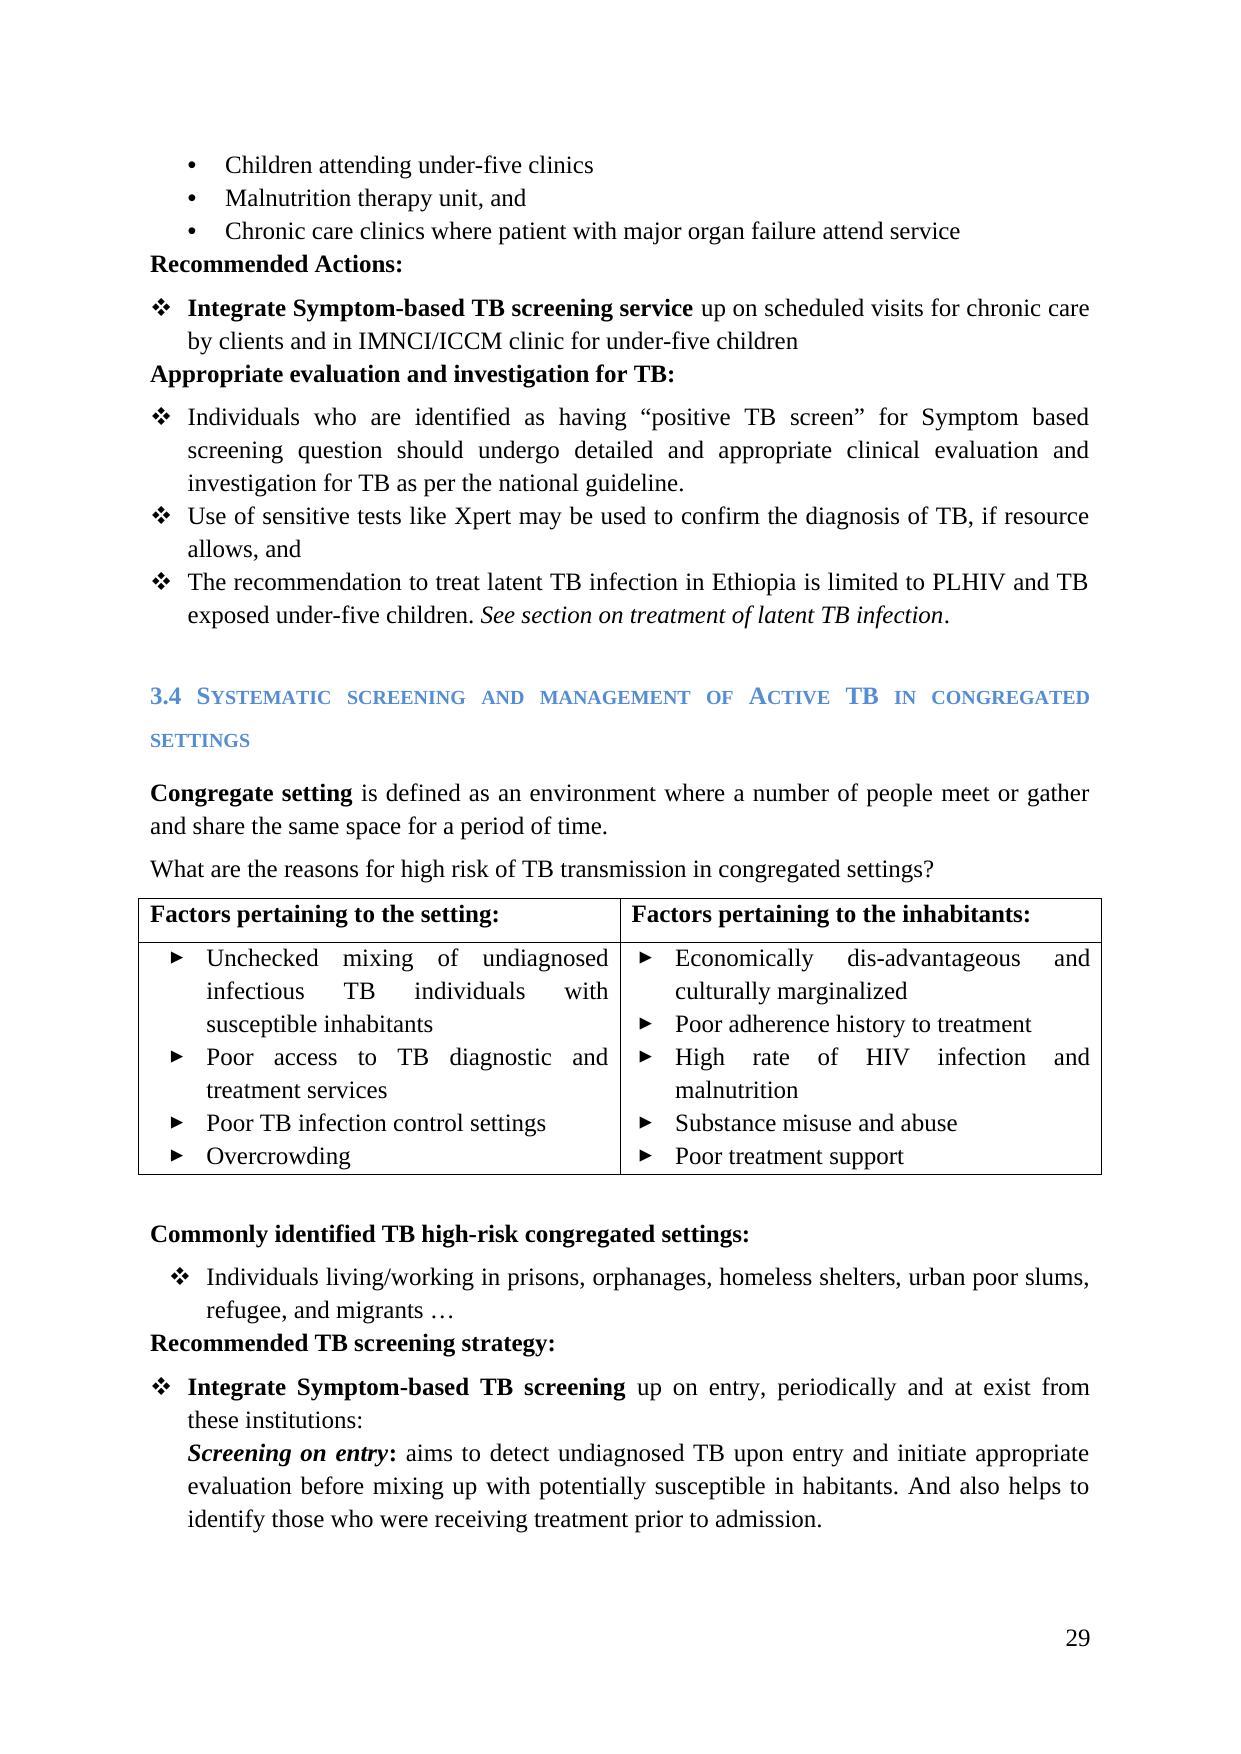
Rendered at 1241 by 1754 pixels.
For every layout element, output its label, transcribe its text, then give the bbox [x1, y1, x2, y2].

list Children attending under-five clinics [187, 150, 1090, 179]
text Appropriate evaluation and investigation for TB: [150, 359, 1090, 388]
list Chronic care clinics where patient with major organ failure attend service [187, 216, 1090, 245]
list Integrate Symptom-based TB screening service up on scheduled visits for chronic care by clients and in IMNCI/ICCM clinic for under-five children [150, 293, 1090, 354]
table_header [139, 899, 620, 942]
subtitle 3.4 Systematic screening and management of Active TB in congregated settings [150, 681, 1090, 753]
text Recommended TB screening strategy: [150, 1328, 1090, 1357]
list Integrate Symptom-based TB screening up on entry, periodically and at exist from these institutions: [150, 1372, 1090, 1433]
text Screening on entry: aims to detect undiagnosed TB upon entry and initiate appropriate evaluation before mixing up with potentially susceptible in habitants. And also helps to identify those who were receiving treatment prior to admission. [187, 1438, 1090, 1532]
list The recommendation to treat latent TB infection in Ethiopia is limited to PLHIV and TB exposed under-five children. See section on treatment of latent TB infection. [150, 567, 1090, 629]
list Individuals living/working in prisons, orphanages, homeless shelters, urban poor slums, refugee, and migrants … [169, 1262, 1090, 1324]
text Recommended Actions: [150, 249, 1090, 278]
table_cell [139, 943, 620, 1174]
text Commonly identified TB high-risk congregated settings: [150, 1219, 1090, 1247]
list Use of sensitive tests like Xpert may be used to confirm the diagnosis of TB, if resource allows, and [150, 501, 1090, 563]
list Malnutrition therapy unit, and [187, 183, 1090, 212]
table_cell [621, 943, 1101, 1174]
text Congregate setting is defined as an environment where a number of people meet or gather and share the same space for a period of time. [150, 778, 1090, 839]
text What are the reasons for high risk of TB transmission in congregated settings? [150, 854, 1090, 883]
list Individuals who are identified as having “positive TB screen” for Symptom based screening question should undergo detailed and appropriate clinical evaluation and investigation for TB as per the national guideline. [150, 402, 1090, 497]
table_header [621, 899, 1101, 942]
